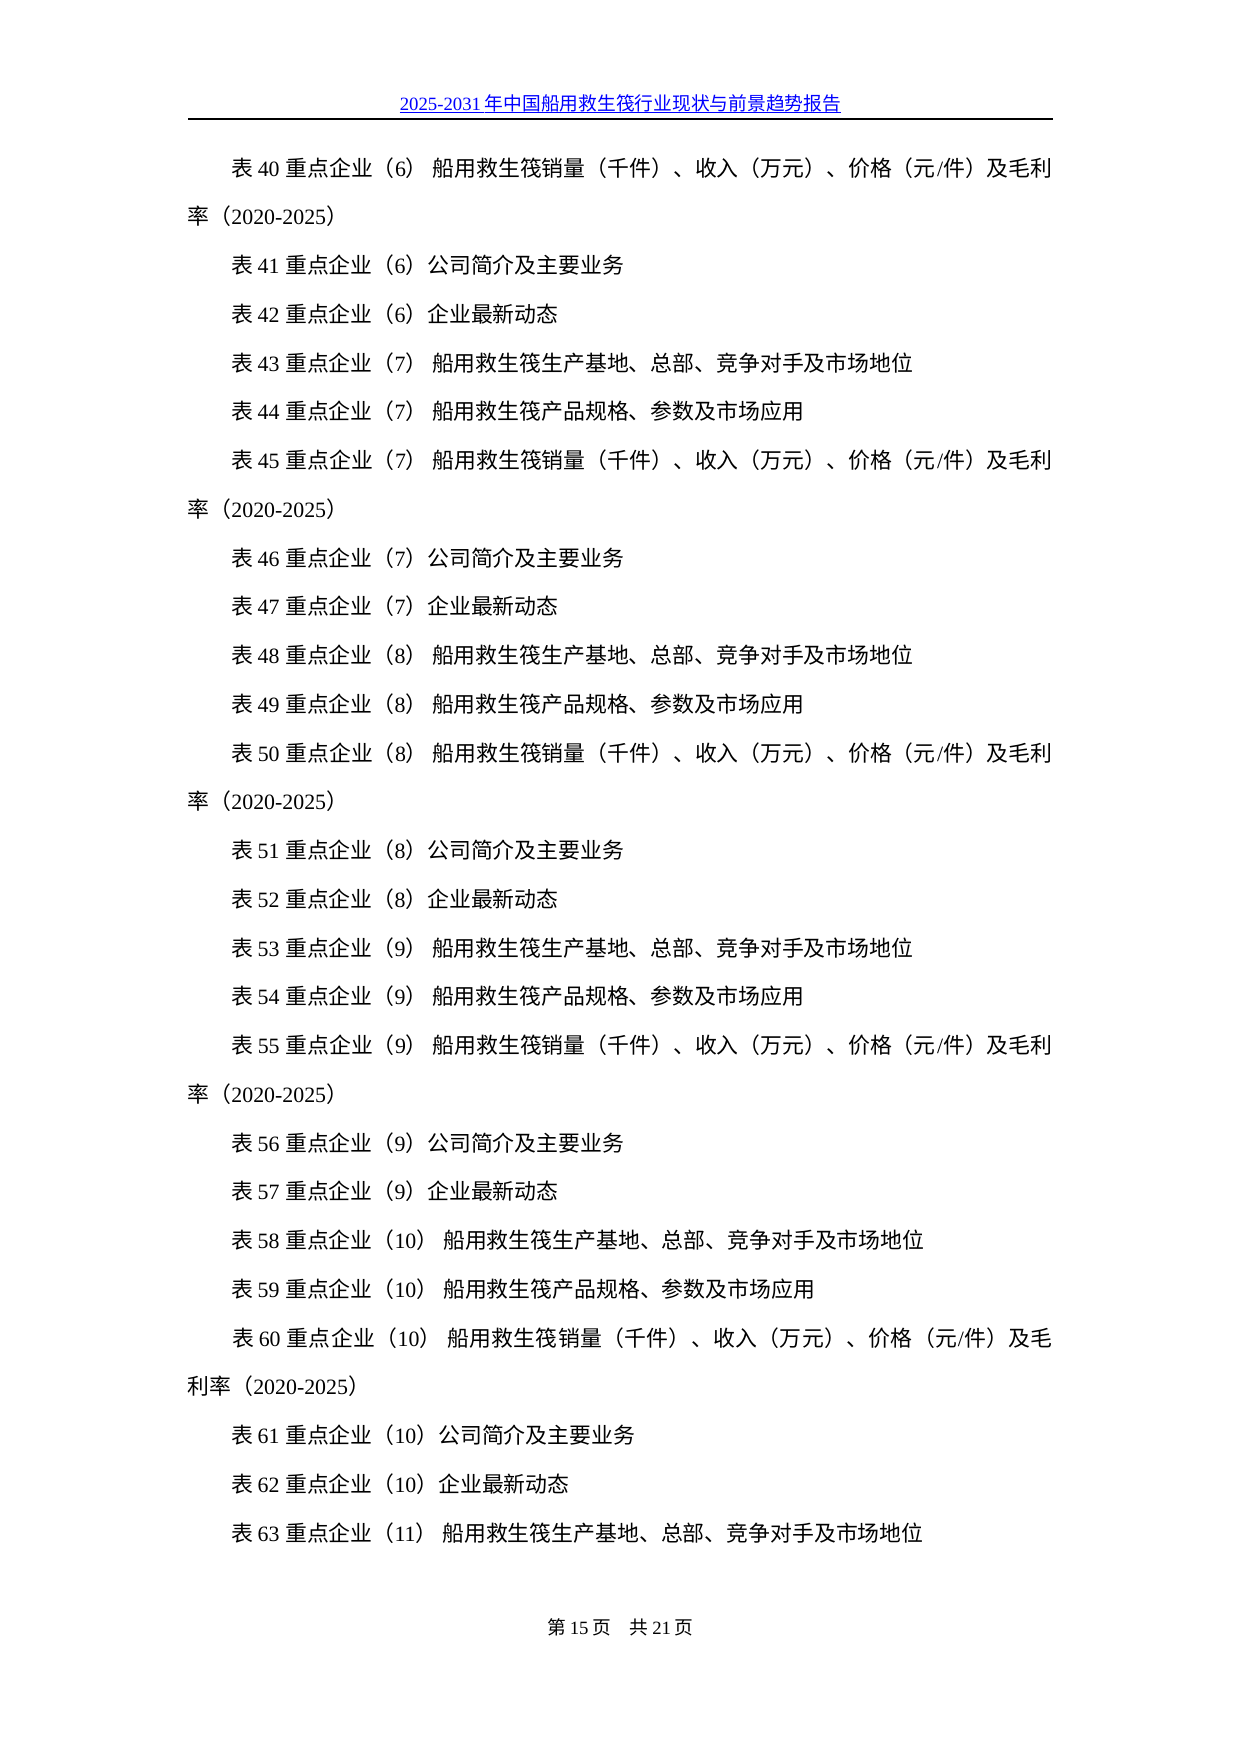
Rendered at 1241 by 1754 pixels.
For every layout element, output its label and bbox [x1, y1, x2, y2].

text [187, 150, 1053, 1548]
